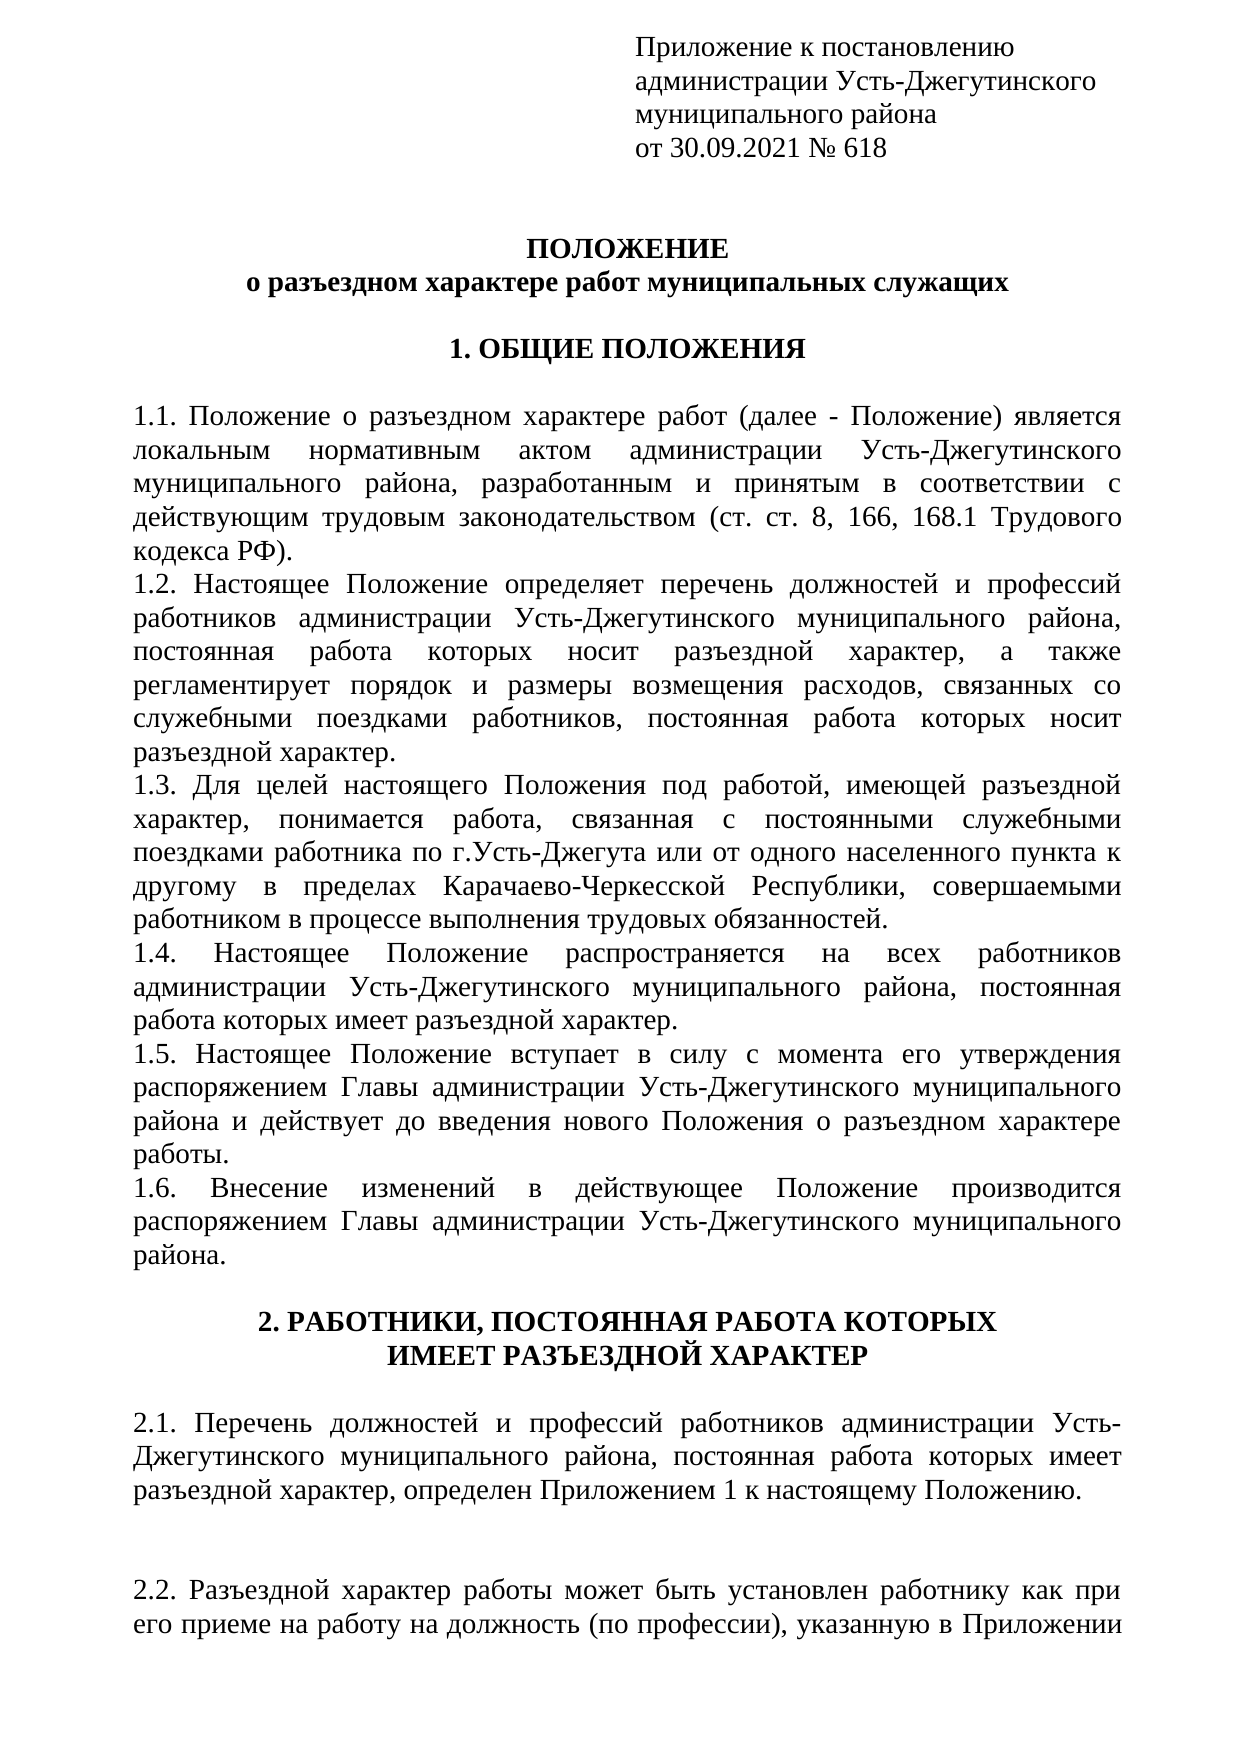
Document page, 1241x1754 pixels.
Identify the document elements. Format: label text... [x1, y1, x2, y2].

text 1. ОБЩИЕ ПОЛОЖЕНИЯ [133, 331, 1122, 365]
text 1.4. Настоящее Положение распространяется на всех работников администрации Усть-Джегутинского муниципального района, постоянная работа которых имеет разъездной характер. [133, 935, 1122, 1036]
text от 30.09.2021 № 618 [635, 130, 1122, 164]
text 2. РАБОТНИКИ, ПОСТОЯННАЯ РАБОТА КОТОРЫХ [133, 1304, 1122, 1338]
text 2.1. Перечень должностей и профессий работников администрации Усть-Джегутинского муниципального района, постоянная работа которых имеет разъездной характер, определен Приложением 1 к настоящему Положению. [133, 1405, 1122, 1505]
text ИМЕЕТ РАЗЪЕЗДНОЙ ХАРАКТЕР [133, 1338, 1122, 1371]
text 1.2. Настоящее Положение определяет перечень должностей и профессий работников администрации Усть-Джегутинского муниципального района, постоянная работа которых носит разъездной характер, а также регламентирует порядок и размеры возмещения расходов, связанных со служебными поездками работников, постоянная работа которых носит разъездной характер. [133, 566, 1122, 767]
text администрации Усть-Джегутинского муниципального района [635, 63, 1122, 130]
text ПОЛОЖЕНИЕ [133, 231, 1122, 264]
text 1.5. Настоящее Положение вступает в силу с момента его утверждения распоряжением Главы администрации Усть-Джегутинского муниципального района и действует до введения нового Положения о разъездном характере работы. [133, 1036, 1122, 1170]
text о разъездном характере работ муниципальных служащих [133, 264, 1122, 298]
text 1.6. Внесение изменений в действующее Положение производится распоряжением Главы администрации Усть-Джегутинского муниципального района. [133, 1170, 1122, 1271]
text Приложение к постановлению [635, 29, 1122, 63]
text 1.1. Положение о разъездном характере работ (далее - Положение) является локальным нормативным актом администрации Усть-Джегутинского муниципального района, разработанным и принятым в соответствии с действующим трудовым законодательством (ст. ст. 8, 166, 168.1 Трудового кодекса РФ). [133, 398, 1122, 566]
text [133, 1572, 1122, 1639]
text 1.3. Для целей настоящего Положения под работой, имеющей разъездной характер, понимается работа, связанная с постоянными служебными поездками работника по г.Усть-Джегута или от одного населенного пункта к другому в пределах Карачаево-Черкесской Республики, совершаемыми работником в процессе выполнения трудовых обязанностей. [133, 767, 1122, 935]
